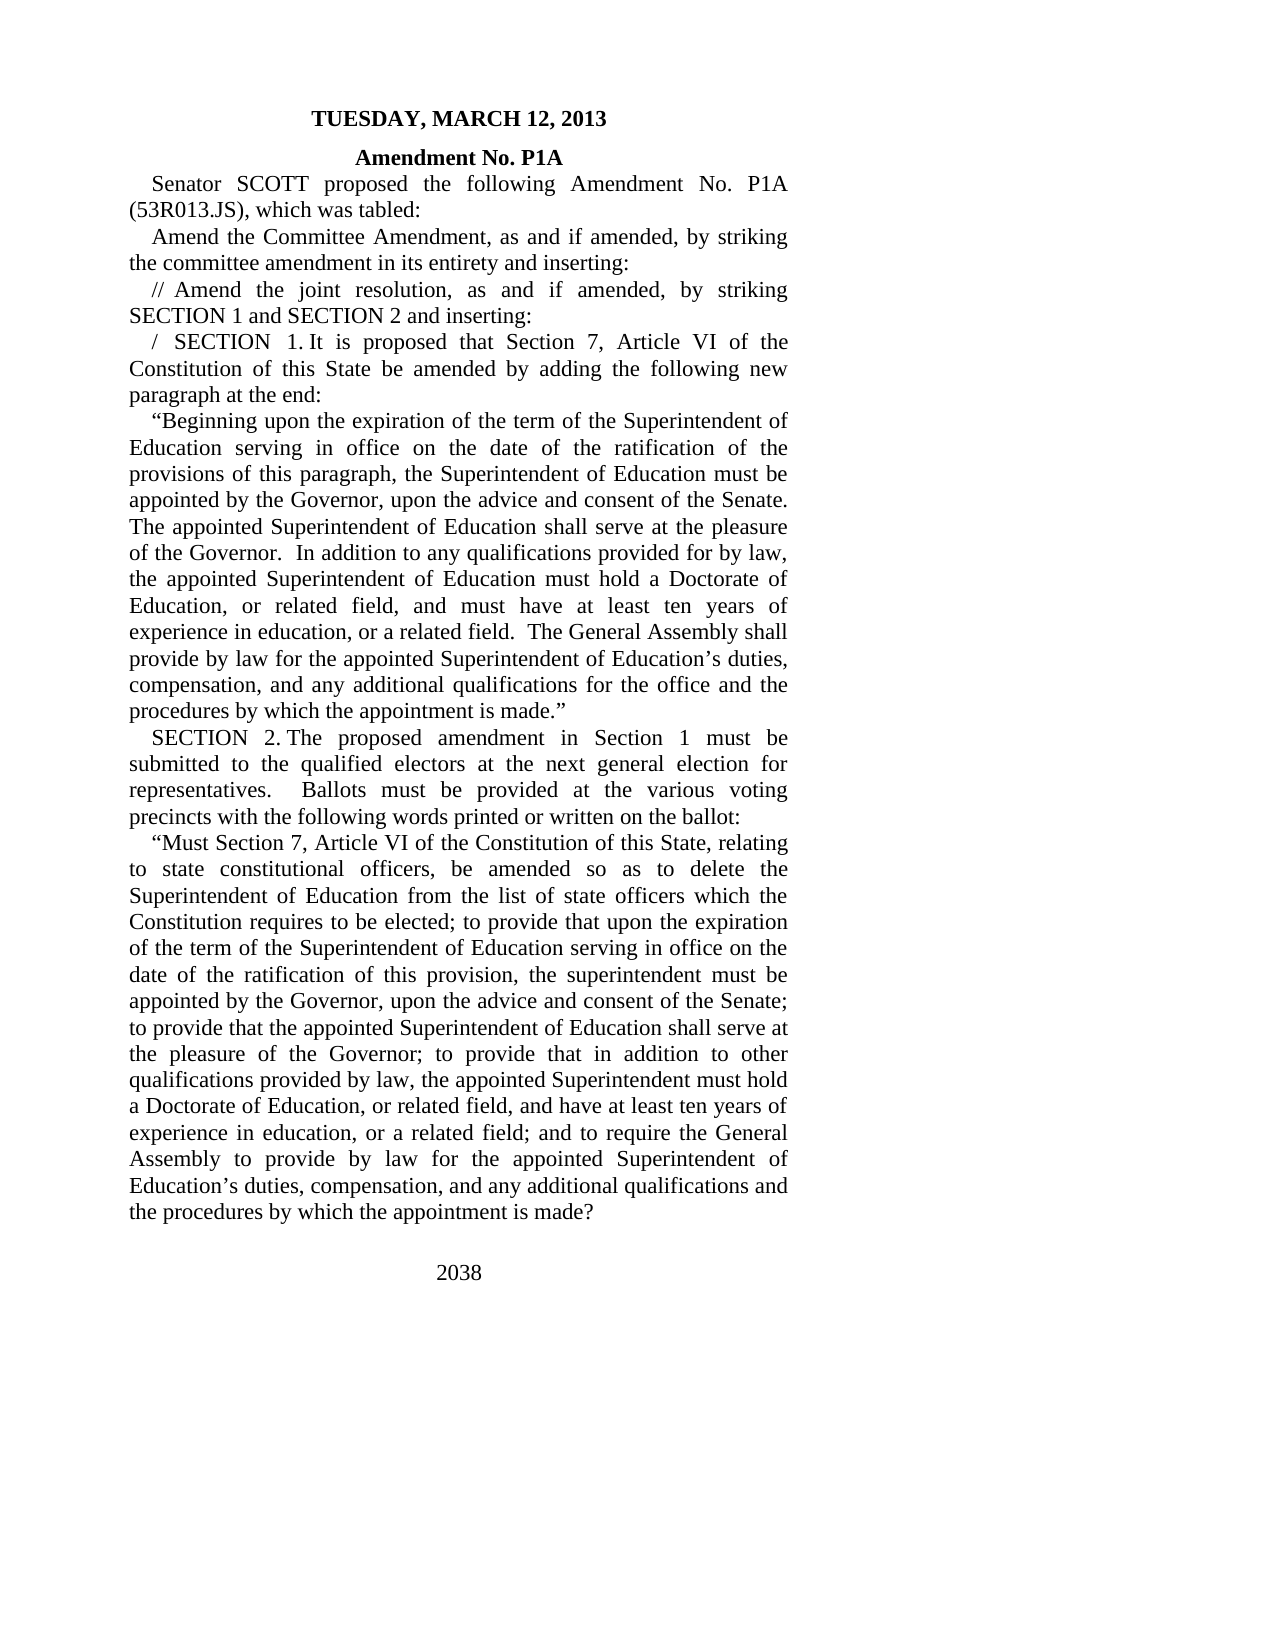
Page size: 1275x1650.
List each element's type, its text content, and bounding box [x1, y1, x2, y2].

text // Amend the joint resolution, as and if amended, by striking SECTION 1 and SECTION 2 and inserting: [129, 276, 789, 328]
text “Beginning upon the expiration of the term of the Superintendent of Education serving in office on the date of the ratification of the provisions of this paragraph, the Superintendent of Education must be appointed by the Governor, upon the advice and consent of the Senate. The appointed Superintendent of Education shall serve at the pleasure of the Governor. In addition to any qualifications provided for by law, the appointed Superintendent of Education must hold a Doctorate of Education, or related field, and must have at least ten years of experience in education, or a related field. The General Assembly shall provide by law for the appointed Superintendent of Education’s duties, compensation, and any additional qualifications for the office and the procedures by which the appointment is made.” [129, 407, 789, 724]
text SECTION 2. The proposed amendment in Section 1 must be submitted to the qualified electors at the next general election for representatives. Ballots must be provided at the various voting precincts with the following words printed or written on the ballot: [129, 724, 789, 829]
text Senator SCOTT proposed the following Amendment No. P1A (53R013.JS), which was tabled: [129, 170, 789, 223]
text Amendment No. P1A [129, 144, 789, 170]
text Amend the Committee Amendment, as and if amended, by striking the committee amendment in its entirety and inserting: [129, 223, 789, 276]
text / SECTION 1. It is proposed that Section 7, Article VI of the Constitution of this State be amended by adding the following new paragraph at the end: [129, 328, 789, 407]
text “Must Section 7, Article VI of the Constitution of this State, relating to state constitutional officers, be amended so as to delete the Superintendent of Education from the list of state officers which the Constitution requires to be elected; to provide that upon the expiration of the term of the Superintendent of Education serving in office on the date of the ratification of this provision, the superintendent must be appointed by the Governor, upon the advice and consent of the Senate; to provide that the appointed Superintendent of Education shall serve at the pleasure of the Governor; to provide that in addition to other qualifications provided by law, the appointed Superintendent must hold a Doctorate of Education, or related field, and have at least ten years of experience in education, or a related field; and to require the General Assembly to provide by law for the appointed Superintendent of Education’s duties, compensation, and any additional qualifications and the procedures by which the appointment is made? [129, 829, 789, 1224]
